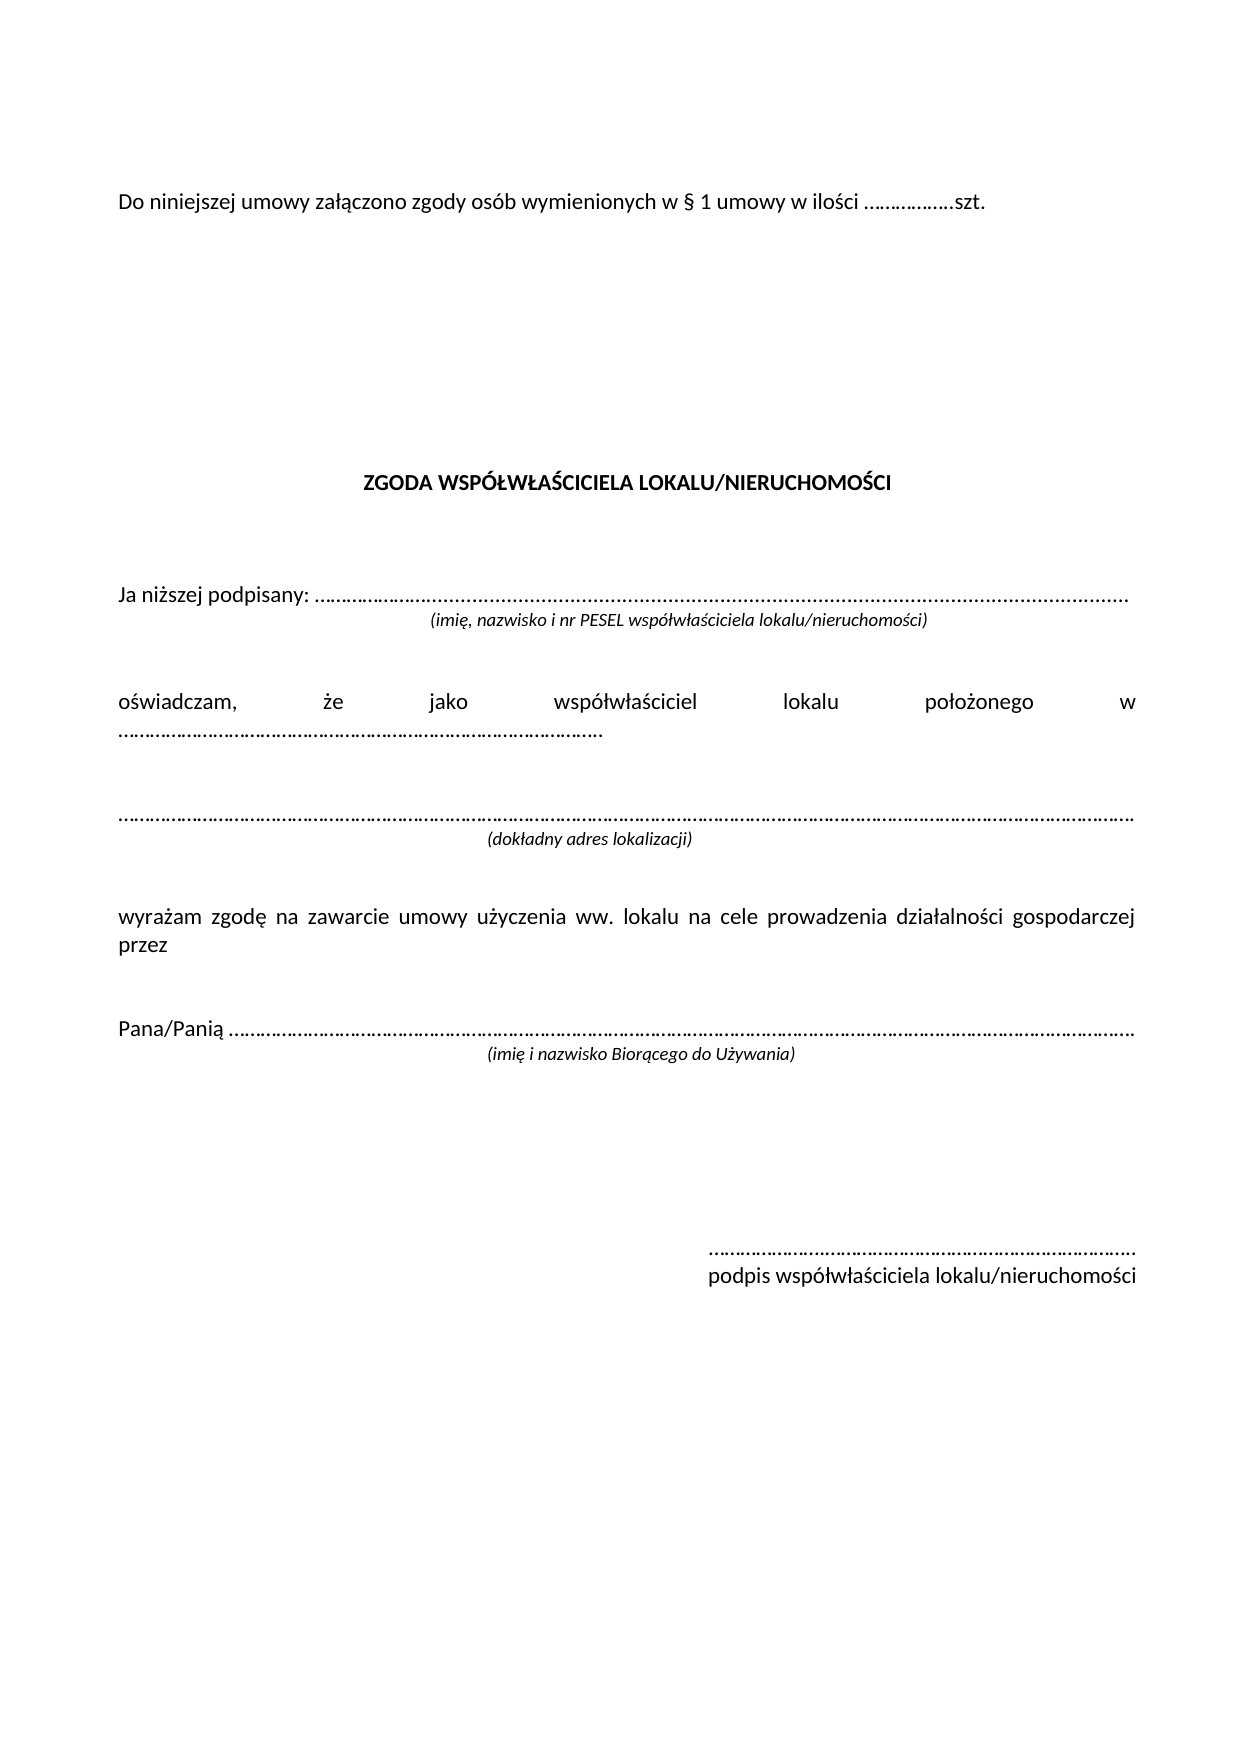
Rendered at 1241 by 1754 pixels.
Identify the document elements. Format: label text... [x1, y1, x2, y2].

text Do niniejszej umowy załączono zgody osób wymienionych w § 1 umowy w ilości ……………..szt. [118, 187, 1137, 216]
text ………………….………………………………………………….. [118, 1233, 1137, 1261]
text Pana/Panią ………………………………………………………………………………………………………………………………………………………. [118, 1014, 1137, 1042]
text …………………………………………………………………………………………………………………………………………………………………………. [118, 799, 1137, 827]
text (imię i nazwisko Biorącego do Używania) [413, 1042, 1137, 1065]
text podpis współwłaściciela lokalu/nieruchomości [118, 1261, 1137, 1289]
text (dokładny adres lokalizacji) [413, 827, 1137, 850]
text ZGODA WSPÓŁWŁAŚCICIELA LOKALU/NIERUCHOMOŚCI [118, 468, 1137, 496]
text oświadczam, że jako współwłaściciel lokalu położonego w ……………………………………………………………………………….. [118, 687, 1137, 743]
text wyrażam zgodę na zawarcie umowy użyczenia ww. lokalu na cele prowadzenia działalności gospodarczej przez [118, 902, 1137, 958]
text Ja niższej podpisany: ………………….......................................................................................................................... [118, 580, 1137, 608]
text (imię, nazwisko i nr PESEL współwłaściciela lokalu/nieruchomości) [339, 608, 1137, 631]
